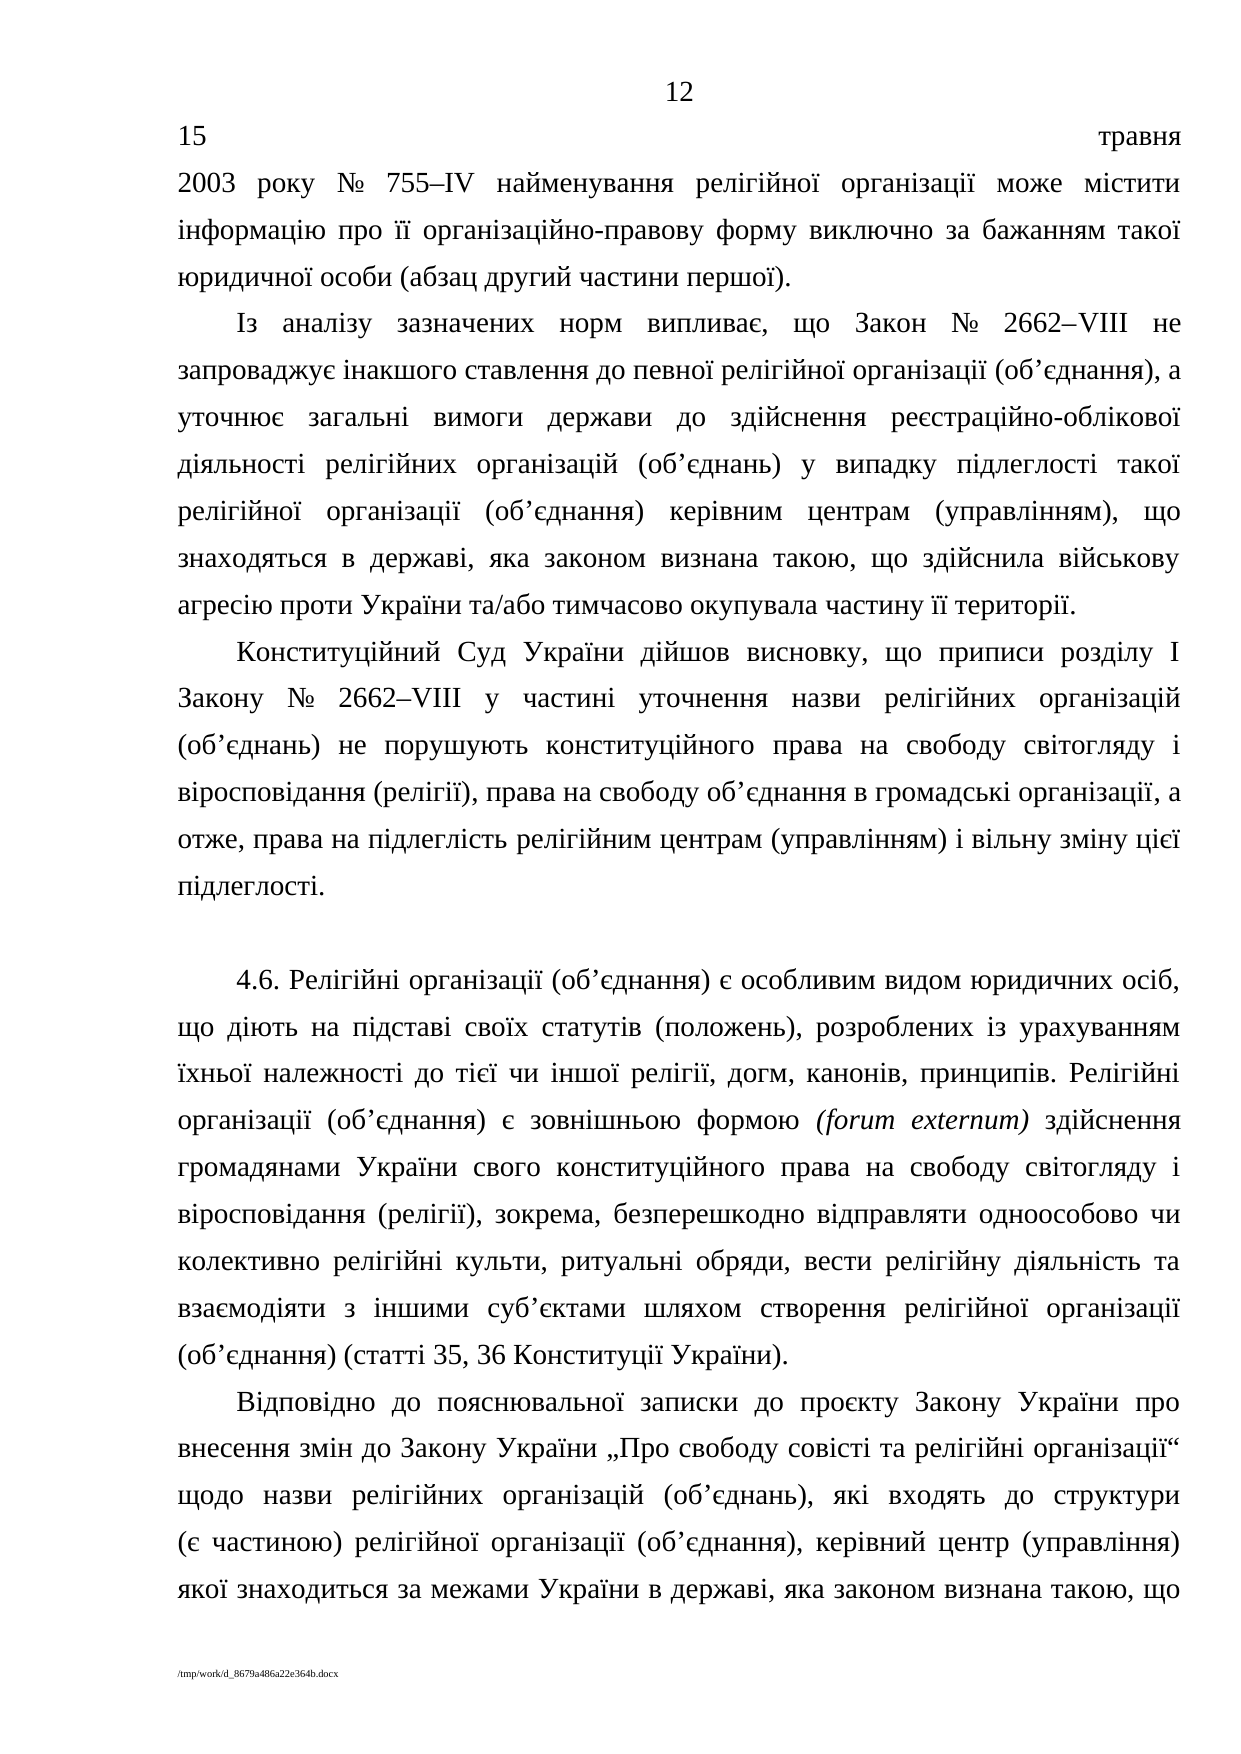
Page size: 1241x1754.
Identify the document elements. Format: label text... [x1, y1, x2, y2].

text 4.6. Релігійні організації (обʼєднання) є особливим видом юридичних осіб, що діють на підставі своїх статутів (положень), розроблених із урахуванням їхньої належності до тієї чи іншої релігії, догм, канонів, принципів. Релігійні організації (обʼєднання) є зовнішньою формою (forum externum) здійснення громадянами України свого конституційного права на свободу світогляду і віросповідання (релігії), зокрема, безперешкодно відправляти одноособово чи колективно релігійні культи, ритуальні обряди, вести релігійну діяльність та взаємодіяти з іншими субʼєктами шляхом створення релігійної організації (обʼєднання) (статті 35, 36 Конституції України). [177, 962, 1181, 1370]
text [177, 1384, 1181, 1605]
text Конституційний Суд України дійшов висновку, що приписи розділу І Закону № 2662–VIII у частині уточнення назви релігійних організацій (обʼєднань) не порушують конституційного права на свободу світогляду і віросповідання (релігії), права на свободу обʼєднання в громадські організації, а отже, права на підлеглість релігійним центрам (управлінням) і вільну зміну цієї підлеглості. [177, 634, 1181, 902]
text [177, 118, 1181, 212]
text Із аналізу зазначених норм випливає, що Закон № 2662–VIII не запроваджує інакшого ставлення до певної релігійної організації (обʼєднання), а уточнює загальні вимоги держави до здійснення реєстраційно-облікової діяльності релігійних організацій (обʼєднань) у випадку підлеглості такої релігійної організації (обʼєднання) керівним центрам (управлінням), що знаходяться в державі, яка законом визнана такою, що здійснила військову агресію проти України та/або тимчасово окупувала частину її території. [177, 306, 1181, 620]
